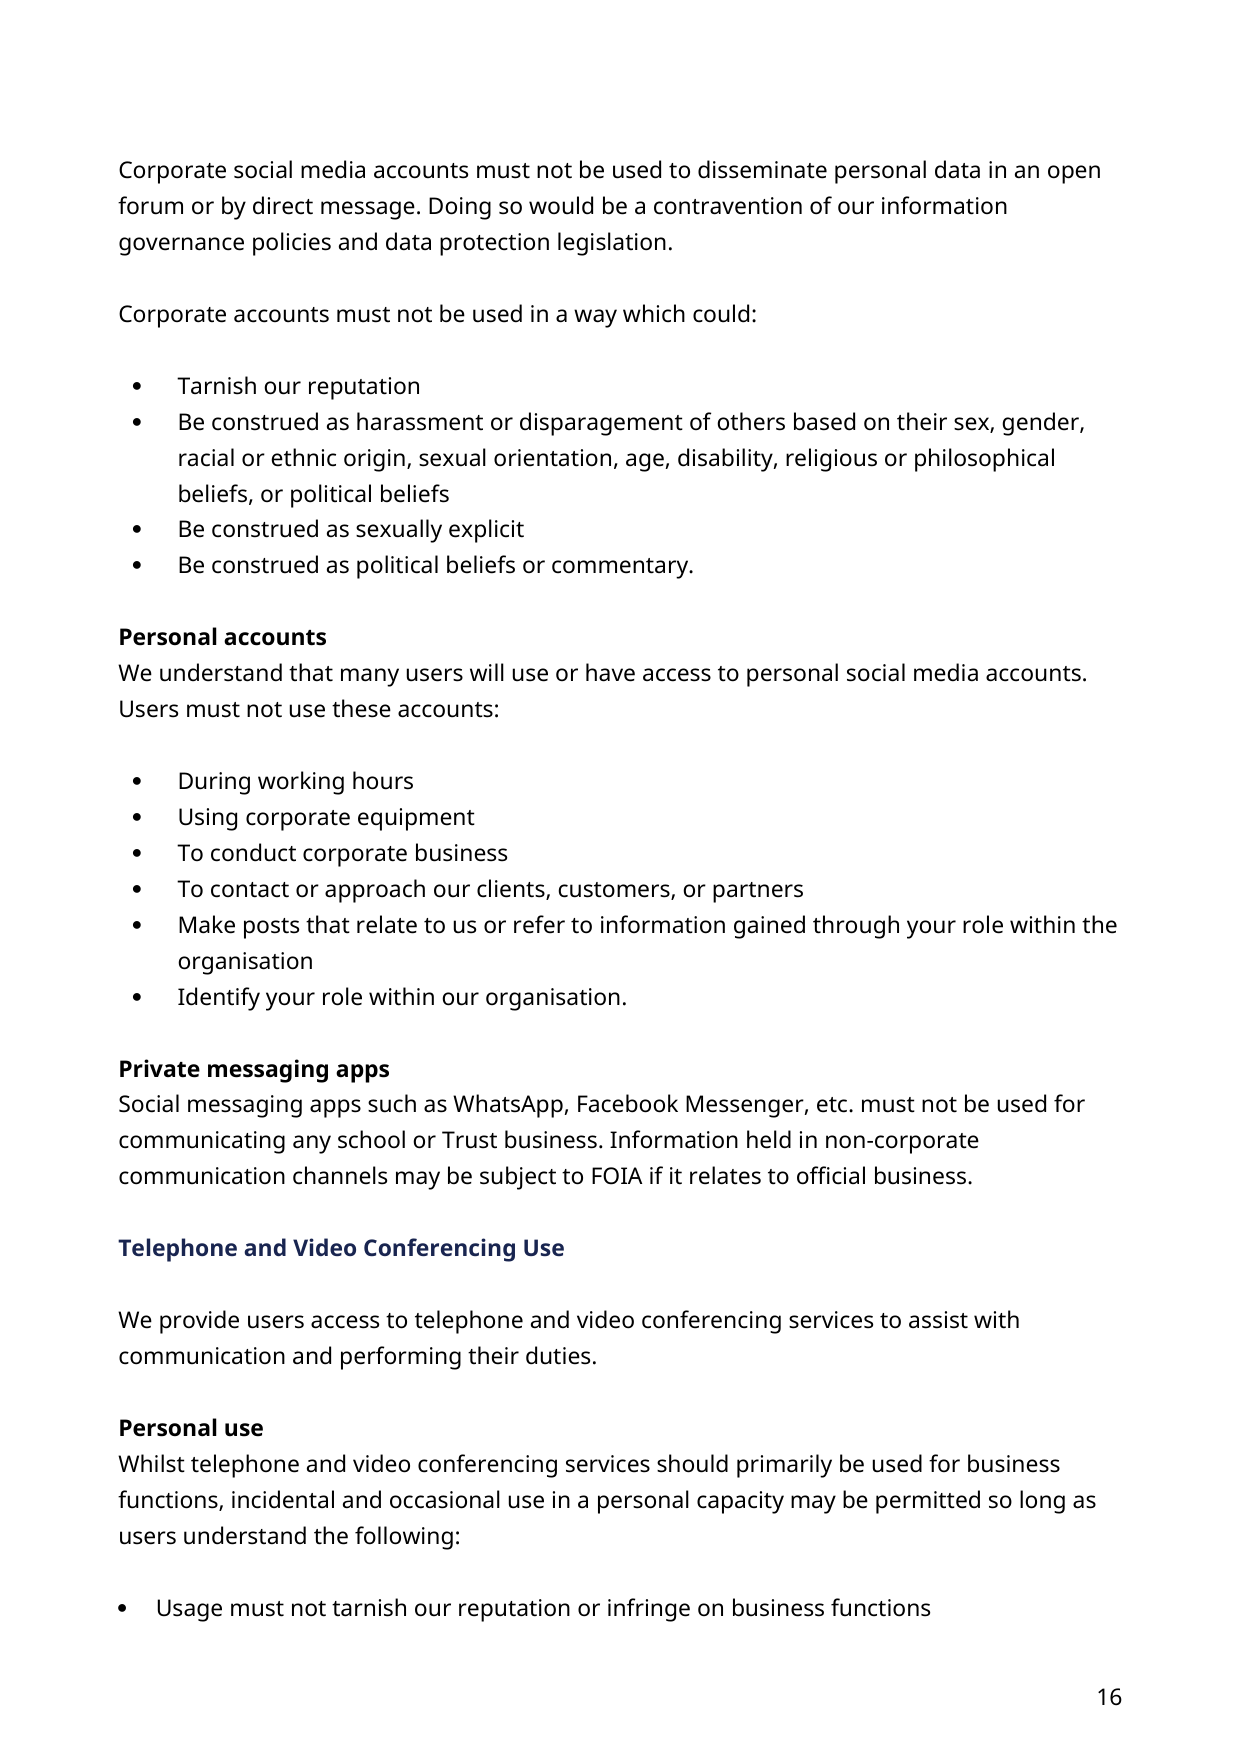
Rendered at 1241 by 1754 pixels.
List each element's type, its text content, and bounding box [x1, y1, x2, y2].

list Using corporate equipment [133, 801, 1122, 832]
text Personal use [118, 1412, 1122, 1443]
list Be construed as sexually explicit [133, 513, 1122, 545]
list Make posts that relate to us or refer to information gained through your role within the organisation [133, 909, 1122, 976]
text Private messaging apps [118, 1052, 1122, 1084]
text Social messaging apps such as WhatsApp, Facebook Messenger, etc. must not be used for communicating any school or Trust business. Information held in non-corporate communication channels may be subject to FOIA if it relates to official business. [118, 1088, 1122, 1192]
list To conduct corporate business [133, 837, 1122, 868]
text Corporate social media accounts must not be used to disseminate personal data in an open forum or by direct message. Doing so would be a contravention of our information governance policies and data protection legislation. [118, 154, 1122, 257]
list Identify your role within our organisation. [133, 981, 1122, 1012]
text Corporate accounts must not be used in a way which could: [118, 298, 1122, 329]
list Tarnish our reputation [133, 370, 1122, 401]
list Usage must not tarnish our reputation or infringe on business functions [118, 1592, 1122, 1623]
text Whilst telephone and video conferencing services should primarily be used for business functions, incidental and occasional use in a personal capacity may be permitted so long as users understand the following: [118, 1448, 1122, 1551]
text We understand that many users will use or have access to personal social media accounts. Users must not use these accounts: [118, 657, 1122, 724]
list Be construed as harassment or disparagement of others based on their sex, gender, racial or ethnic origin, sexual orientation, age, disability, religious or philosophical beliefs, or political beliefs [133, 406, 1122, 509]
text We provide users access to telephone and video conferencing services to assist with communication and performing their duties. [118, 1304, 1122, 1371]
list To contact or approach our clients, customers, or partners [133, 873, 1122, 904]
list Be construed as political beliefs or commentary. [133, 549, 1122, 581]
list During working hours [133, 765, 1122, 796]
text Personal accounts [118, 621, 1122, 652]
subtitle Telephone and Video Conferencing Use [118, 1232, 1122, 1263]
